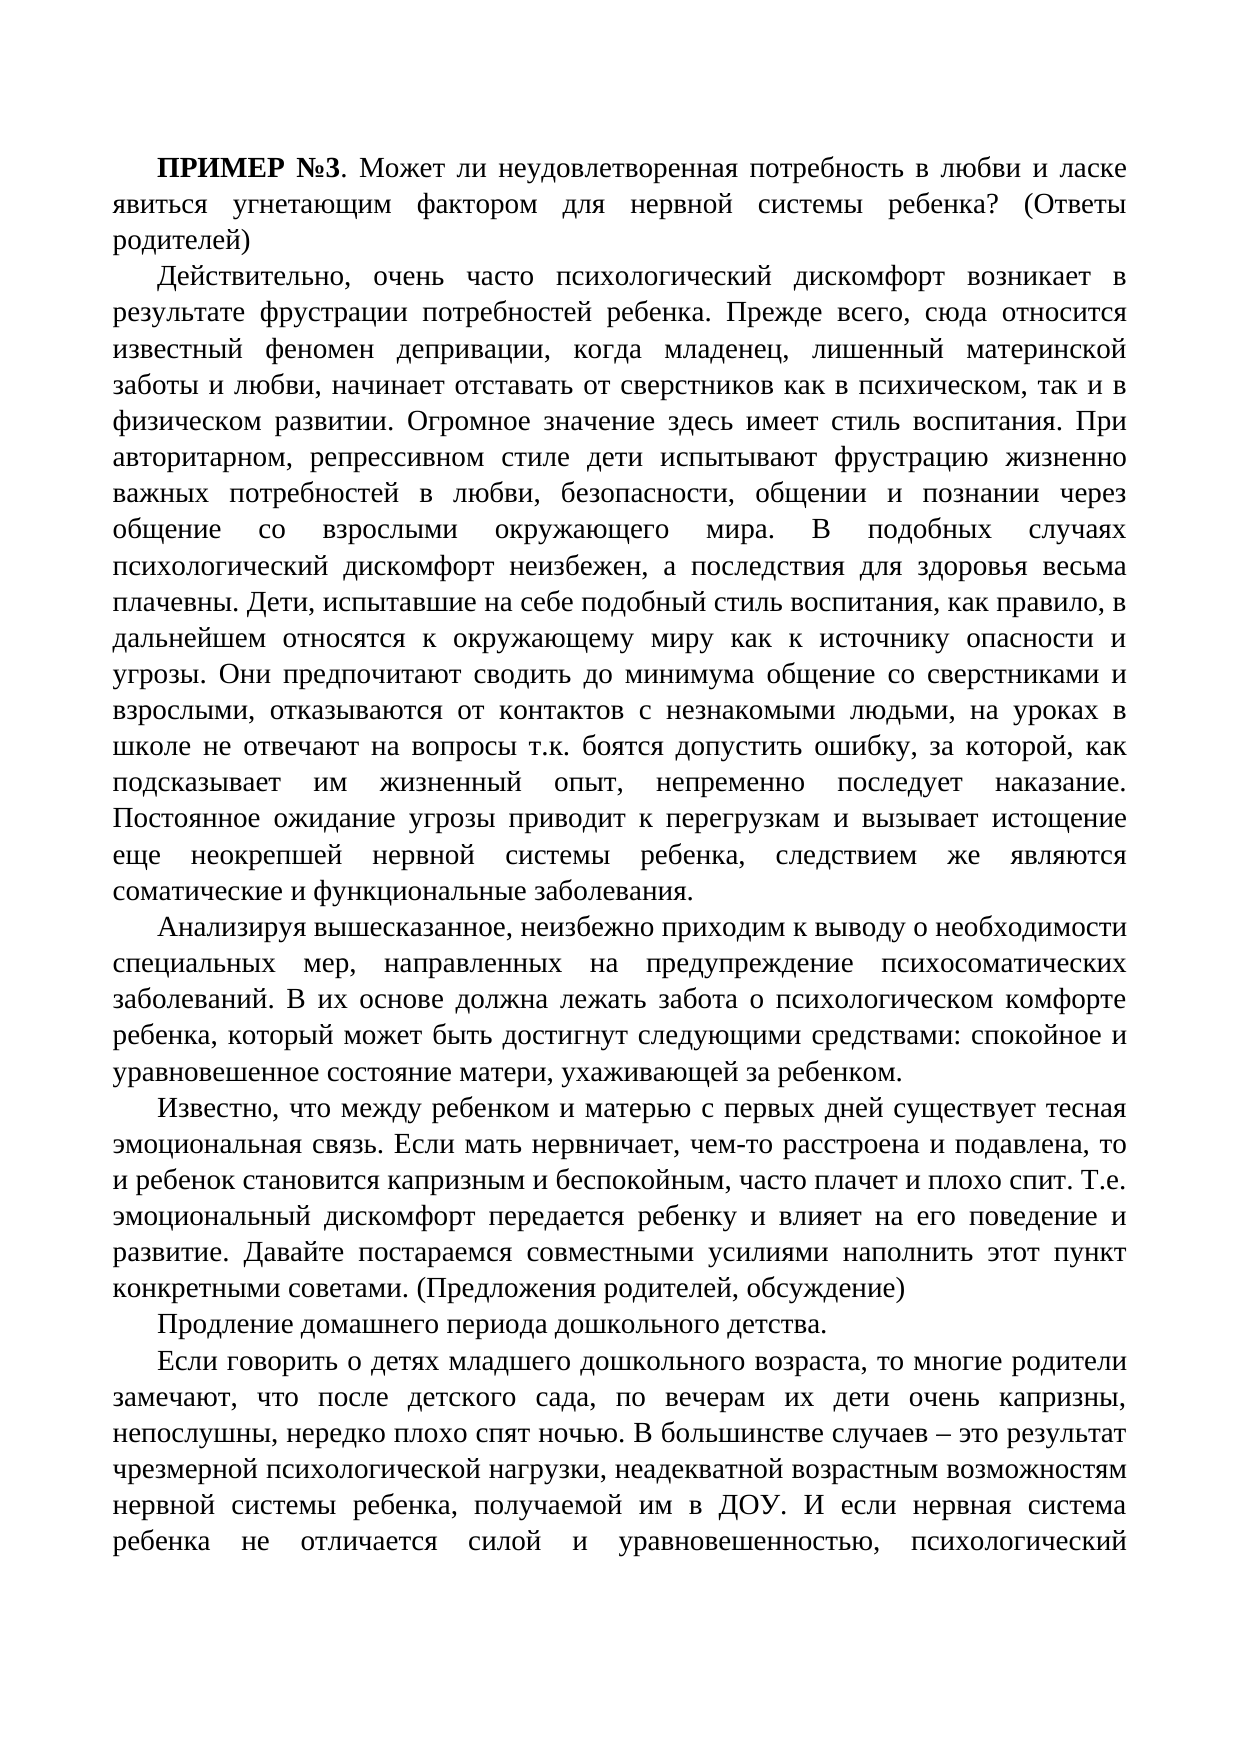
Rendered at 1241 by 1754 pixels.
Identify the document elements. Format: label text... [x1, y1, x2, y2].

text Анализируя вышесказанное, неизбежно приходим к выводу о необходимости специальных мер, направленных на предупреждение психосоматических заболеваний. В их основе должна лежать забота о психологическом комфорте ребенка, который может быть достигнут следующими средствами: спокойное и уравновешенное состояние матери, ухаживающей за ребенком. [112, 909, 1128, 1087]
text Известно, что между ребенком и матерью с первых дней существует тесная эмоциональная связь. Если мать нервничает, чем-то расстроена и подавлена, то и ребенок становится капризным и беспокойным, часто плачет и плохо спит. Т.е. эмоциональный дискомфорт передается ребенку и влияет на его поведение и развитие. Давайте постараемся совместными усилиями наполнить этот пункт конкретными советами. (Предложения родителей, обсуждение) [112, 1090, 1128, 1304]
text Продление домашнего периода дошкольного детства. [112, 1307, 1128, 1340]
text ПРИМЕР №3. Может ли неудовлетворенная потребность в любви и ласке явиться угнетающим фактором для нервной системы ребенка? (Ответы родителей) [112, 150, 1128, 256]
text Действительно, очень часто психологический дискомфорт возникает в результате фрустрации потребностей ребенка. Прежде всего, сюда относится известный феномен депривации, когда младенец, лишенный материнской заботы и любви, начинает отставать от сверстников как в психическом, так и в физическом развитии. Огромное значение здесь имеет стиль воспитания. При авторитарном, репрессивном стиле дети испытывают фрустрацию жизненно важных потребностей в любви, безопасности, общении и познании через общение со взрослыми окружающего мира. В подобных случаях психологический дискомфорт неизбежен, а последствия для здоровья весьма плачевны. Дети, испытавшие на себе подобный стиль воспитания, как правило, в дальнейшем относятся к окружающему миру как к источнику опасности и угрозы. Они предпочитают сводить до минимума общение со сверстниками и взрослыми, отказываются от контактов с незнакомыми людьми, на уроках в школе не отвечают на вопросы т.к. боятся допустить ошибку, за которой, как подсказывает им жизненный опыт, непременно последует наказание. Постоянное ожидание угрозы приводит к перегрузкам и вызывает истощение еще неокрепшей нервной системы ребенка, следствием же являются соматические и функциональные заболевания. [112, 258, 1128, 906]
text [112, 1343, 1128, 1557]
